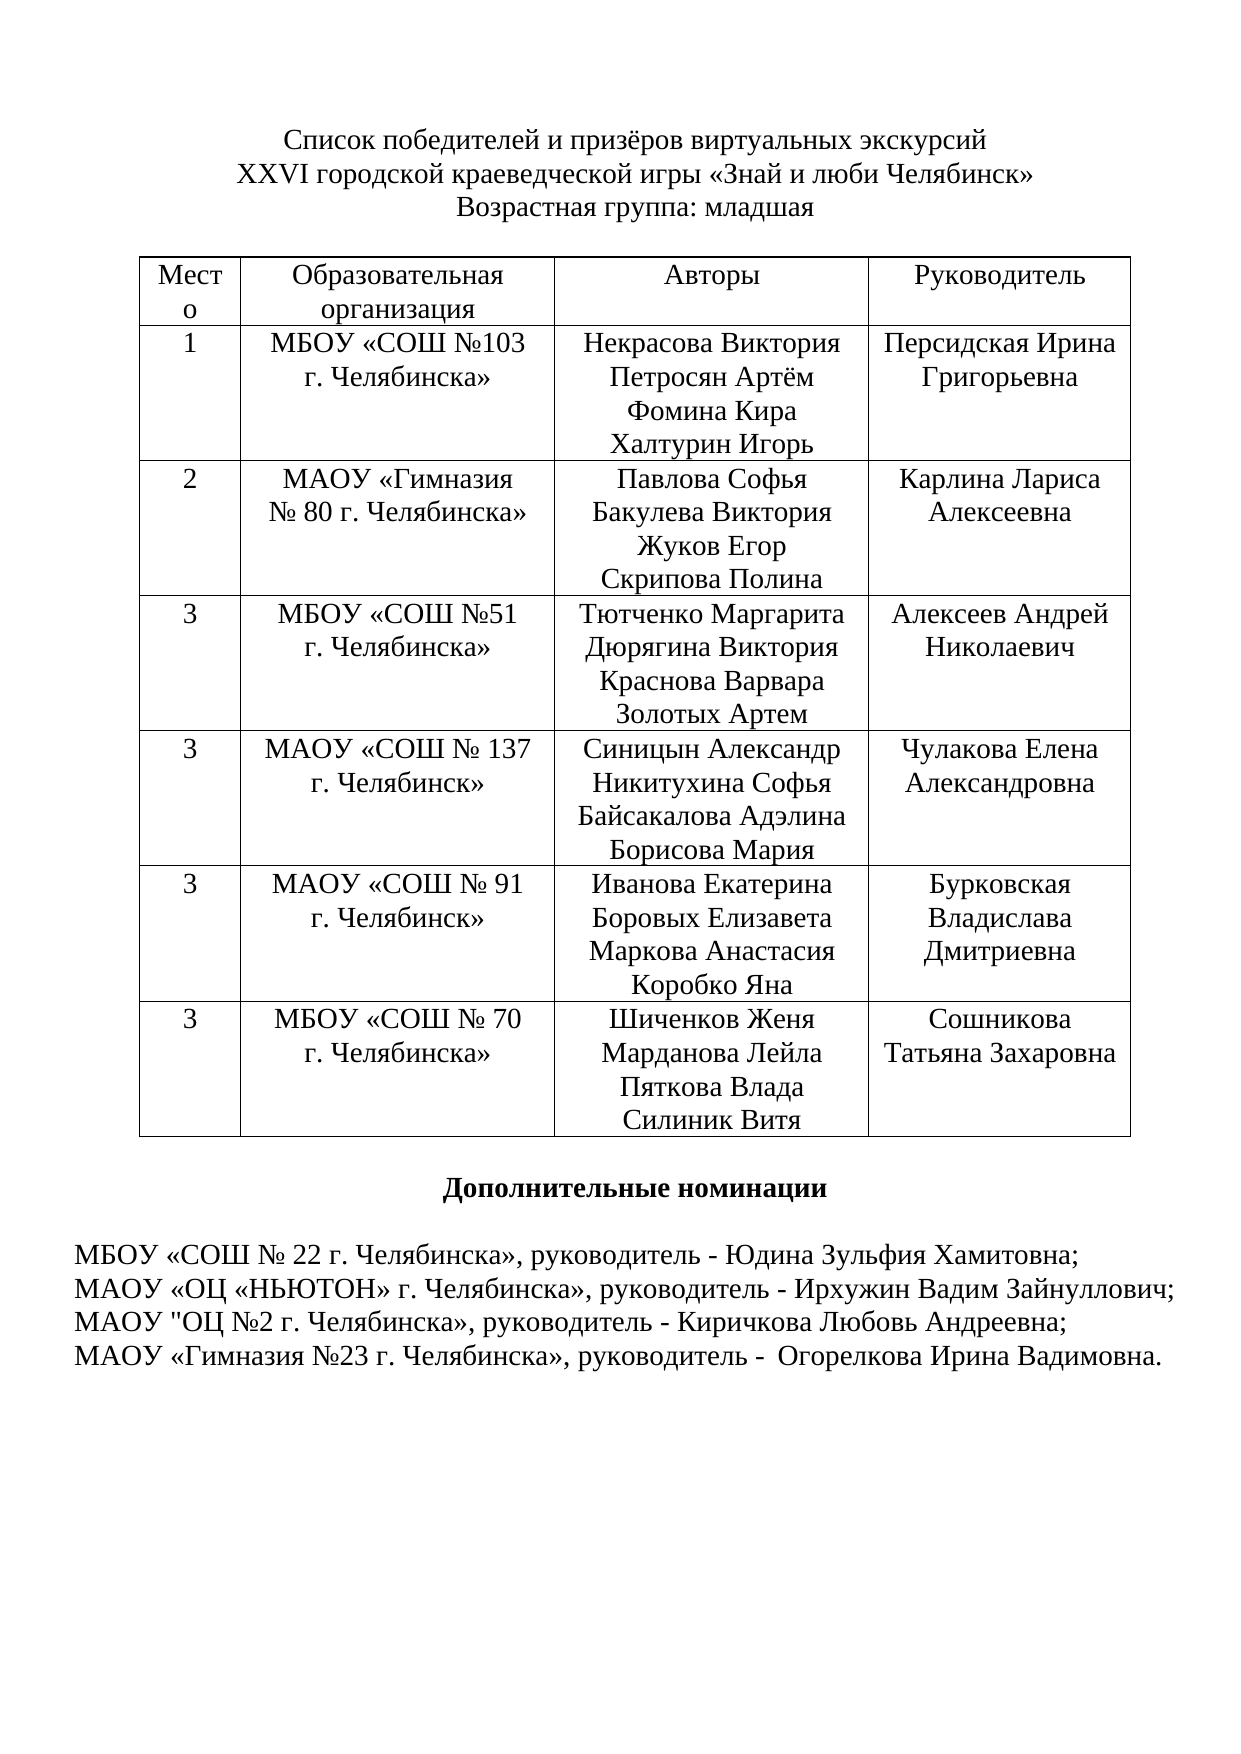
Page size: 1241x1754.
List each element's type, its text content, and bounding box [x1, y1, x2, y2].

table_cell МАОУ «СОШ № 137 г. Челябинск» [241, 731, 554, 865]
table_cell Синицын Александр Никитухина Софья Байсакалова Адэлина Борисова Мария [555, 731, 868, 865]
table_cell 3 [140, 1002, 240, 1136]
table_cell Некрасова Виктория Петросян Артём Фомина Кира Халтурин Игорь [555, 326, 868, 460]
text МАОУ «Гимназия №23 г. Челябинска», руководитель - Огорелкова Ирина Вадимовна. [74, 1338, 1196, 1372]
table_header Руководитель [869, 258, 1130, 324]
table_cell 3 [140, 866, 240, 1001]
text XXVI городской краеведческой игры «Знай и люби Челябинск» [74, 156, 1196, 189]
table_cell Шиченков Женя Марданова Лейла Пяткова Влада Силиник Витя [555, 1002, 868, 1136]
text Дополнительные номинации [74, 1170, 1196, 1204]
table_cell Сошникова Татьяна Захаровна [869, 1002, 1130, 1136]
table_cell МБОУ «СОШ № 70 г. Челябинска» [241, 1002, 554, 1136]
table_cell 1 [140, 326, 240, 460]
table_cell Иванова Екатерина Боровых Елизавета Маркова Анастасия Коробко Яна [555, 866, 868, 1001]
table_cell Карлина Лариса Алексеевна [869, 461, 1130, 595]
text Список победителей и призёров виртуальных экскурсий [74, 122, 1196, 156]
table_cell 3 [140, 731, 240, 865]
text Возрастная группа: младшая [74, 189, 1196, 223]
table_header Образовательная организация [241, 258, 554, 324]
text МАОУ "ОЦ №2 г. Челябинска», руководитель - Киричкова Любовь Андреевна; [74, 1304, 1196, 1338]
table_cell 3 [140, 596, 240, 730]
table_cell МАОУ «СОШ № 91 г. Челябинск» [241, 866, 554, 1001]
table_cell МБОУ «СОШ №103 г. Челябинска» [241, 326, 554, 460]
table_cell Павлова Софья Бакулева Виктория Жуков Егор Скрипова Полина [555, 461, 868, 595]
table_cell 2 [140, 461, 240, 595]
table_cell Персидская Ирина Григорьевна [869, 326, 1130, 460]
table_cell Алексеев Андрей Николаевич [869, 596, 1130, 730]
table_cell МБОУ «СОШ №51 г. Челябинска» [241, 596, 554, 730]
table_cell МАОУ «Гимназия № 80 г. Челябинска» [241, 461, 554, 595]
table_cell Чулакова Елена Александровна [869, 731, 1130, 865]
table_cell Тютченко Маргарита Дюрягина Виктория Краснова Варвара Золотых Артем [555, 596, 868, 730]
table_header Место [140, 258, 240, 324]
text МАОУ «ОЦ «НЬЮТОН» г. Челябинска», руководитель - Ирхужин Вадим Зайнуллович; [74, 1271, 1196, 1304]
table_cell Бурковская Владислава Дмитриевна [869, 866, 1130, 1001]
table_header Авторы [555, 258, 868, 324]
text МБОУ «СОШ № 22 г. Челябинска», руководитель - Юдина Зульфия Хамитовна; [74, 1237, 1196, 1271]
